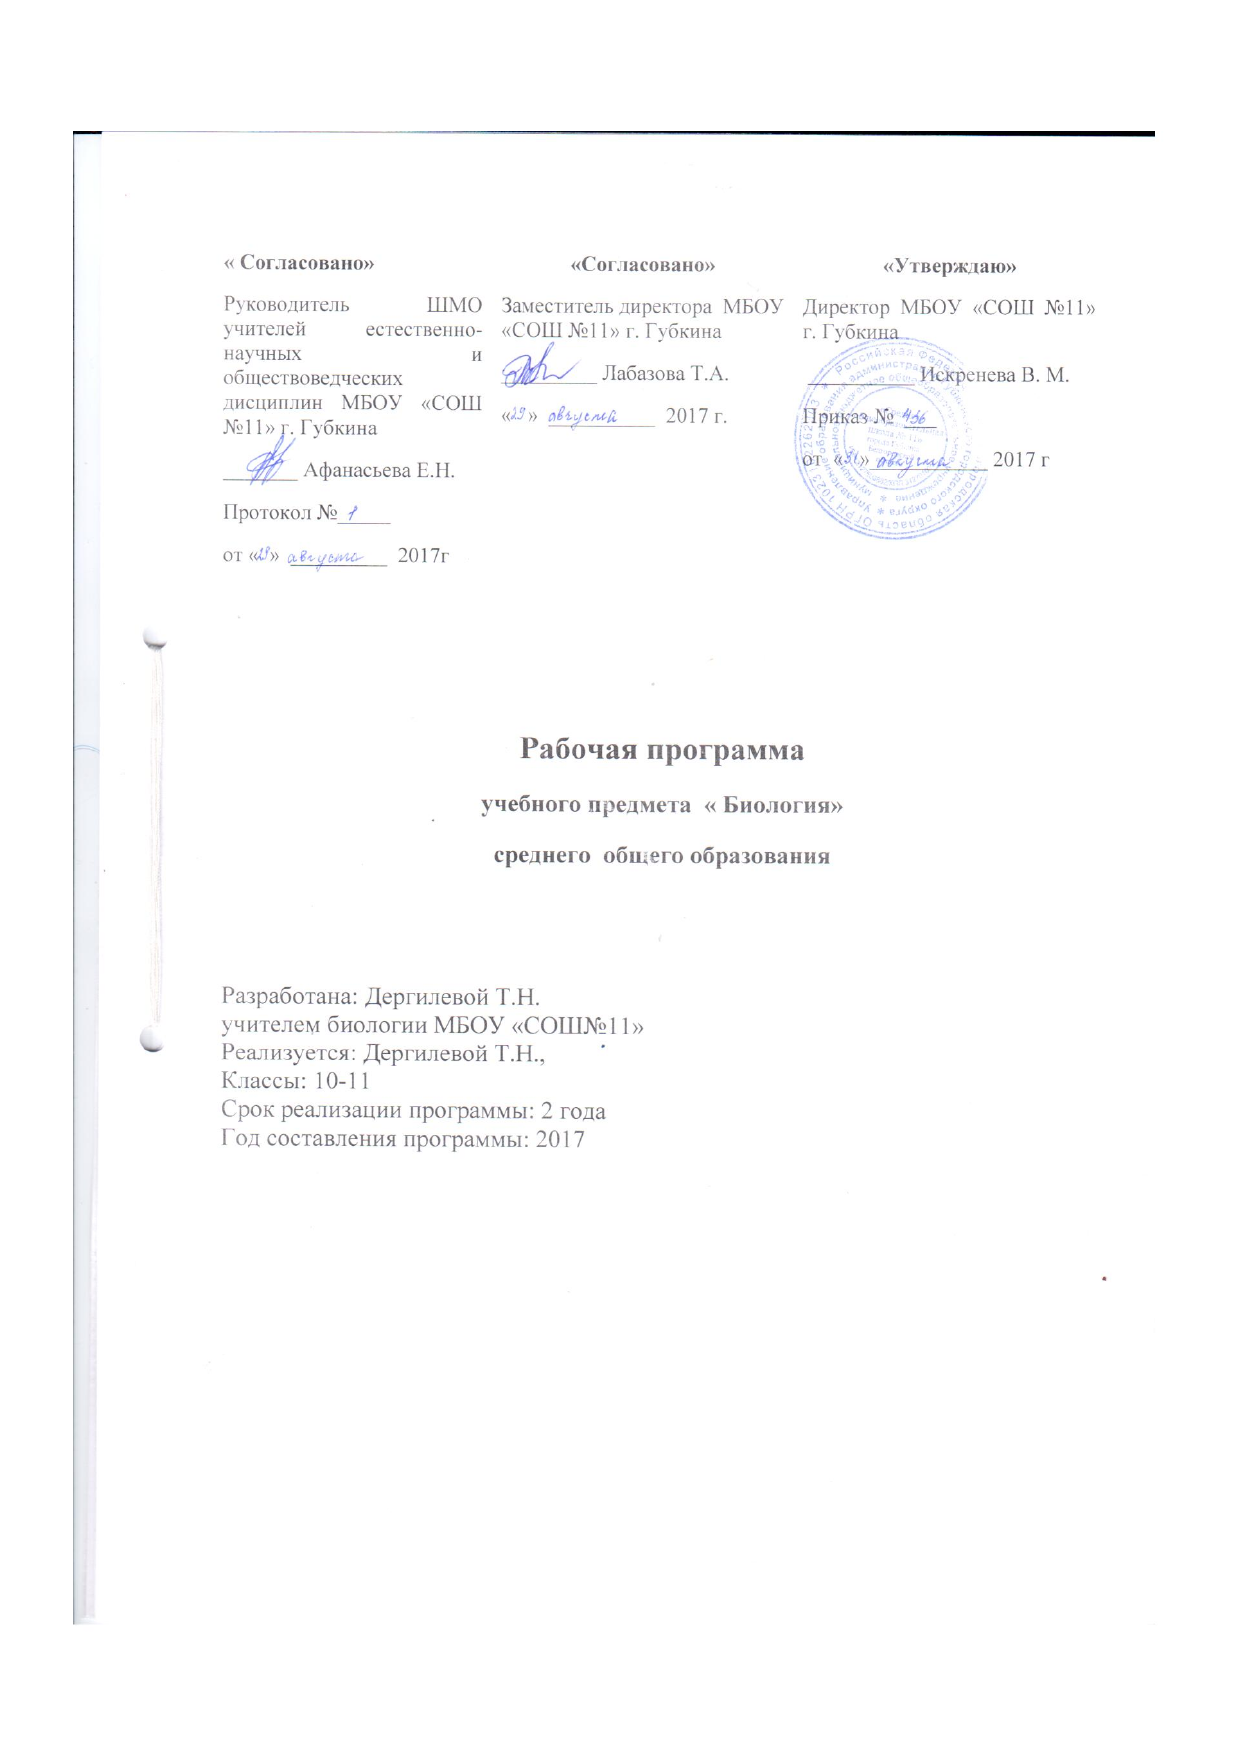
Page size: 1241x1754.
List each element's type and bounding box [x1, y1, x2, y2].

picture [73, 131, 1165, 1632]
